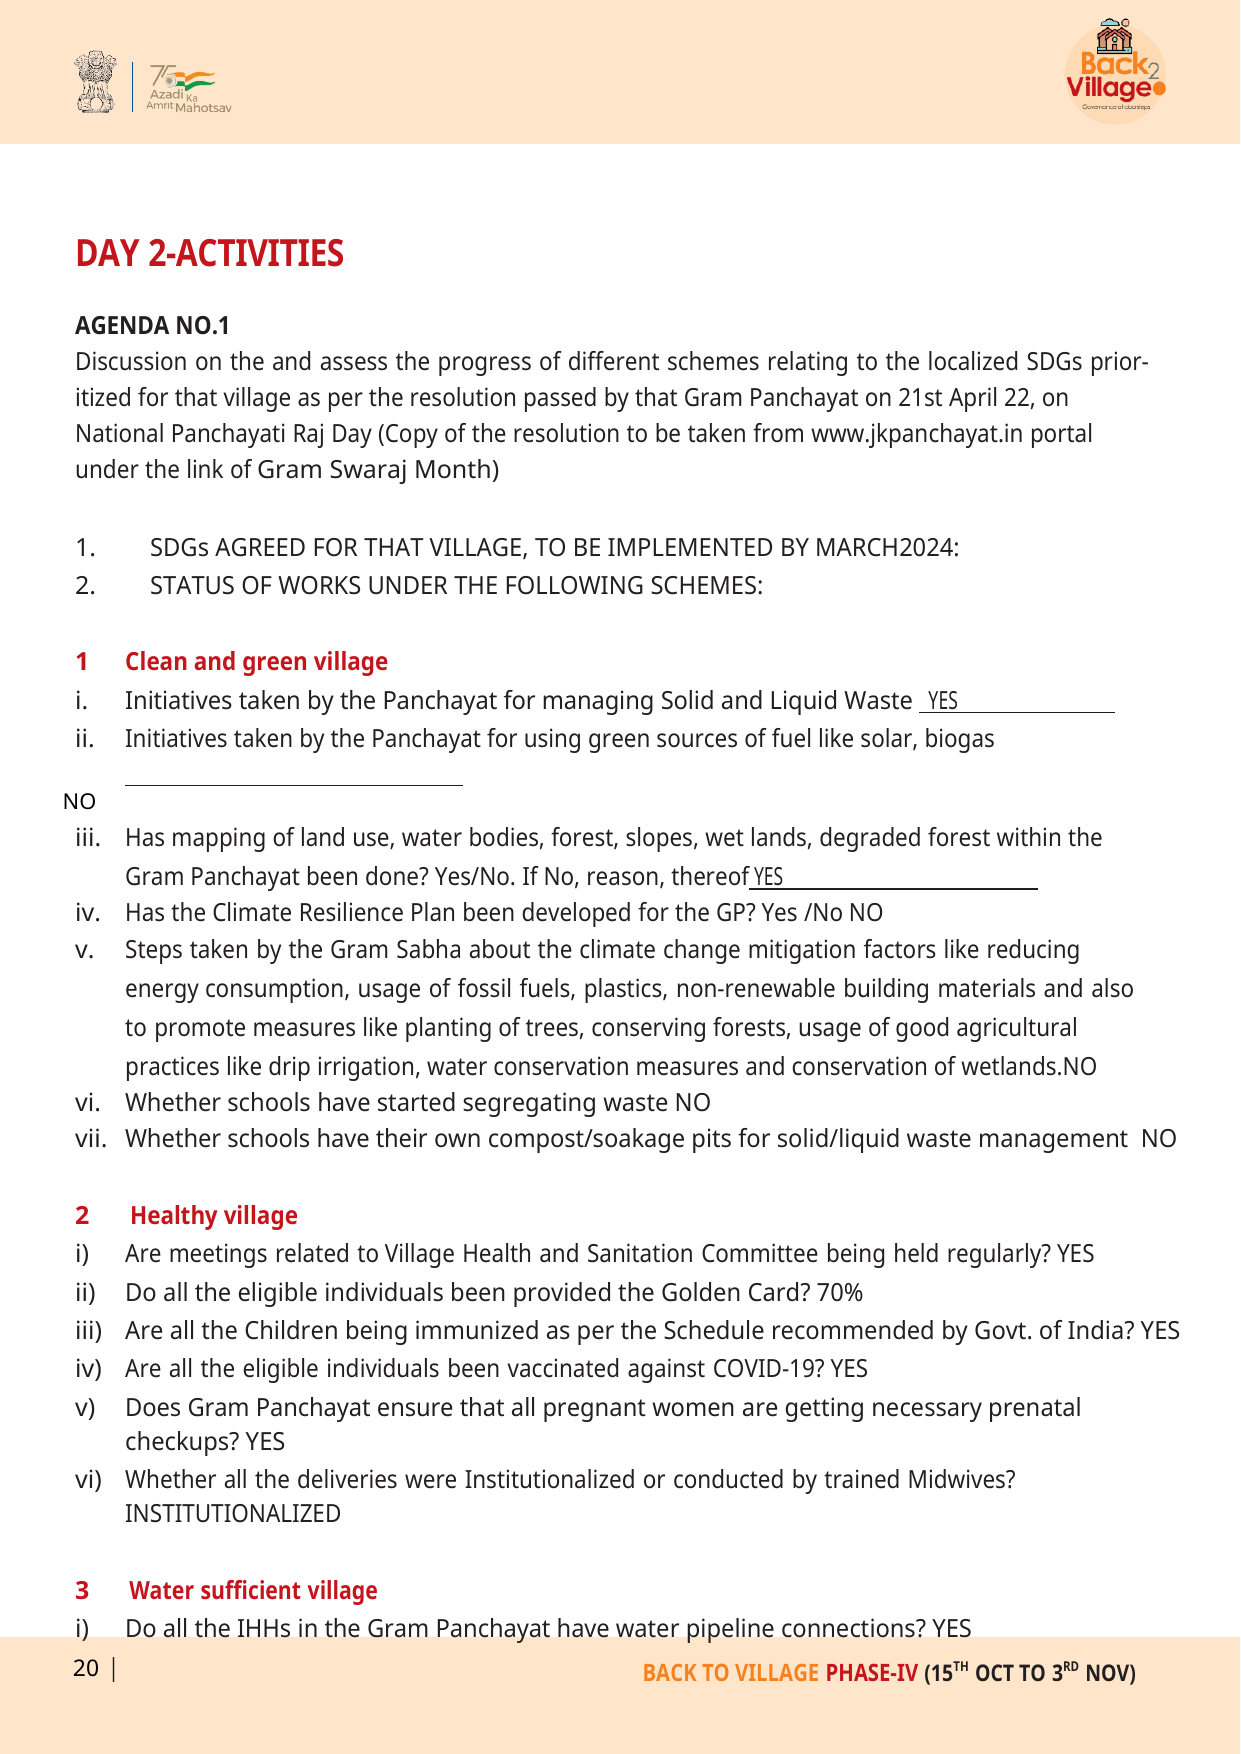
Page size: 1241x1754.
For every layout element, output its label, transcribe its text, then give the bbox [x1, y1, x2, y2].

list Are all the Children being immunized as per the Schedule recommended by Govt. of India? YES [75, 1313, 1184, 1347]
picture [145, 61, 232, 113]
list Whether schools have their own compost/soakage pits for solid/liquid waste management NO [75, 1121, 1184, 1155]
list Does Gram Panchayat ensure that all pregnant women are getting necessary prenatal checkups? YES [75, 1389, 1184, 1458]
subtitle AGENDA NO.1 [75, 308, 1184, 342]
picture [1064, 18, 1166, 125]
subtitle Clean and green village [75, 644, 1184, 678]
subtitle Healthy village [75, 1197, 1184, 1231]
list Initiatives taken by the Panchayat for managing Solid and Liquid Waste YES [75, 683, 1184, 717]
list Are meetings related to Village Health and Sanitation Committee being held regularly? YES [75, 1236, 1184, 1270]
list Has mapping of land use, water bodies, forest, slopes, wet lands, degraded forest within the Gram Panchayat been done? Yes/No. If No, reason, thereof YES [75, 820, 1134, 893]
list Are all the eligible individuals been vaccinated against COVID-19? YES [75, 1351, 1184, 1385]
subtitle Water sufficient village [75, 1572, 1184, 1606]
list Do all the eligible individuals been provided the Golden Card? 70% [75, 1274, 1184, 1308]
text DAY 2-ACTIVITIES [75, 226, 1184, 277]
list SDGs AGREED FOR THAT VILLAGE, TO BE IMPLEMENTED BY MARCH2024: [75, 529, 1184, 563]
text NO [62, 755, 1184, 816]
list Has the Climate Resilience Plan been developed for the GP? Yes /No NO [75, 898, 1184, 927]
list Steps taken by the Gram Sabha about the climate change mitigation factors like reducing energy consumption, usage of fossil fuels, plastics, non-renewable building materials and also to promote measures like planting of trees, conserving forests, usage of good agricultural practices like drip irrigation, water conservation measures and conservation of wetlands.NO [75, 931, 1142, 1083]
list Initiatives taken by the Panchayat for using green sources of fuel like solar, biogas [75, 721, 1184, 755]
list Whether all the deliveries were Institutionalized or conducted by trained Midwives? INSTITUTIONALIZED [75, 1462, 1184, 1530]
list Whether schools have started segregating waste NO [75, 1088, 1184, 1117]
list STATUS OF WORKS UNDER THE FOLLOWING SCHEMES: [75, 568, 1184, 602]
list Do all the IHHs in the Gram Panchayat have water pipeline connections? YES [75, 1611, 1184, 1645]
picture [74, 50, 117, 113]
text Discussion on the and assess the progress of different schemes relating to the localized SDGs prior- itized for that village as per the resolution passed by that Gram Panchayat on 21st April 22, on National Panchayati Raj Day (Copy of the resolution to be taken from www.jkpanchayat.in portal under the link of Gram Swaraj Month) [75, 343, 1154, 486]
